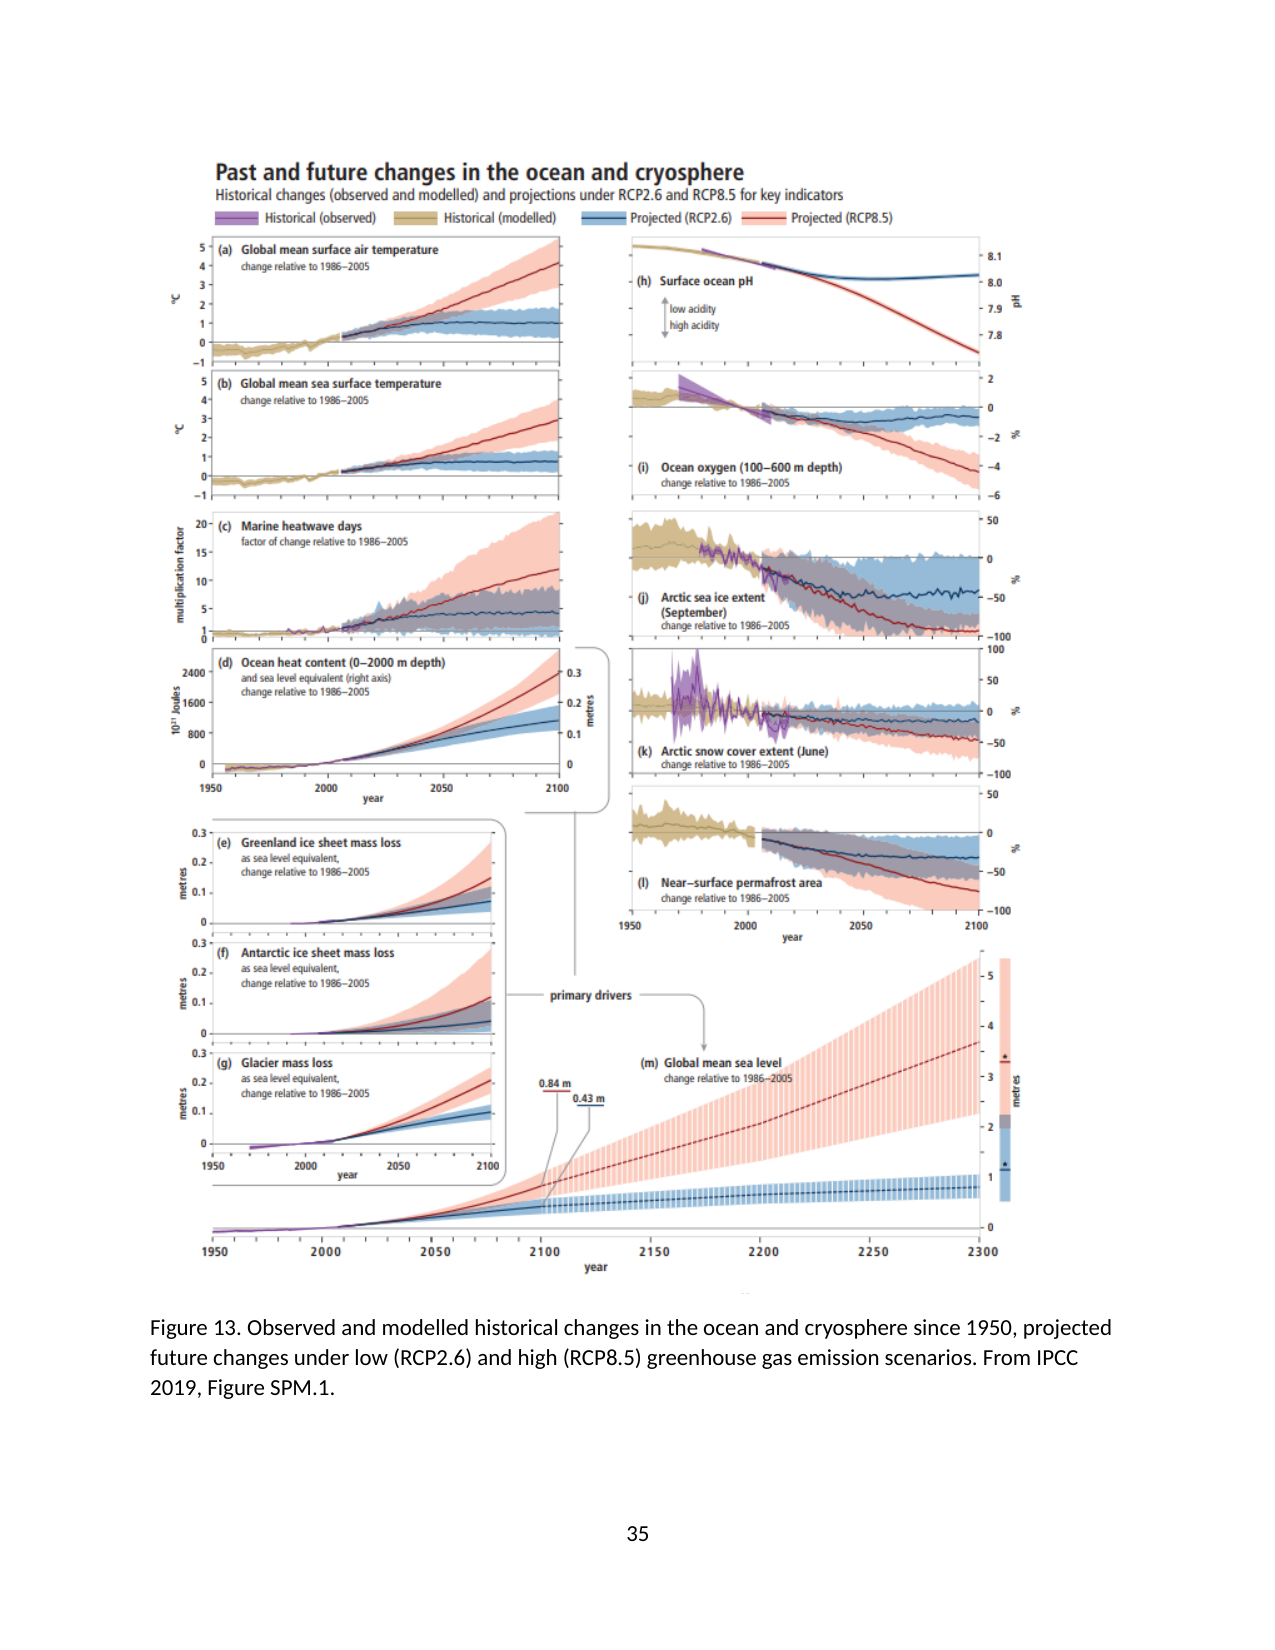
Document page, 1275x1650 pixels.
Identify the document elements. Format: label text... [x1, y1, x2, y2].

text Figure 13. Observed and modelled historical changes in the ocean and cryosphere since 1950, projected future changes under low (RCP2.6) and high (RCP8.5) greenhouse gas emission scenarios. From IPCC 2019, Figure SPM.1. [150, 1313, 1125, 1401]
picture [150, 150, 1037, 1294]
